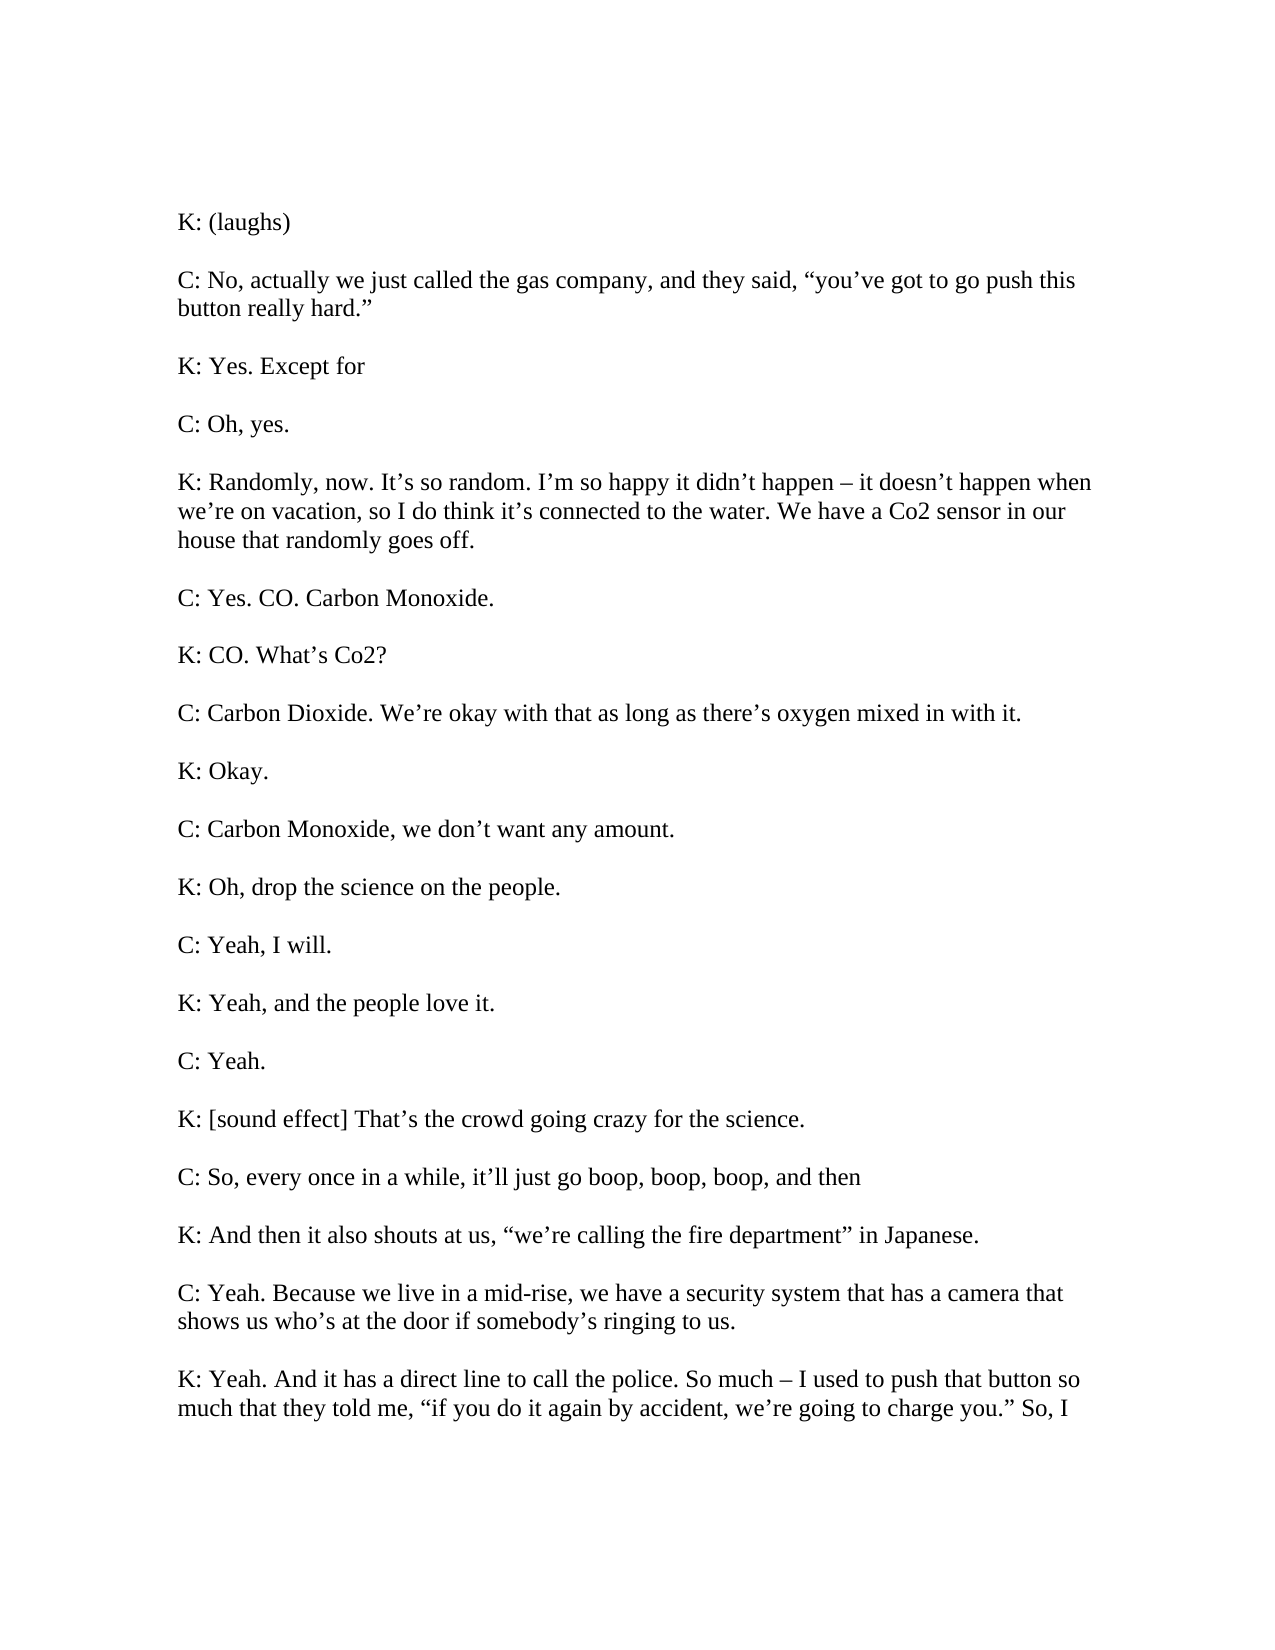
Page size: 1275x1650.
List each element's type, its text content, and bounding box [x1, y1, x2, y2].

text C: Carbon Monoxide, we don’t want any amount. [177, 814, 1098, 843]
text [177, 1364, 1098, 1422]
text C: Yeah. Because we live in a mid-rise, we have a security system that has a camera that shows us who’s at the door if somebody’s ringing to us. [177, 1278, 1098, 1335]
text C: Oh, yes. [177, 409, 1098, 438]
text K: (laughs) [177, 207, 1098, 236]
text C: Yeah. [177, 1046, 1098, 1075]
text K: Randomly, now. It’s so random. I’m so happy it didn’t happen – it doesn’t happen when we’re on vacation, so I do think it’s connected to the water. We have a Co2 sensor in our house that randomly goes off. [177, 467, 1098, 553]
text K: And then it also shouts at us, “we’re calling the fire department” in Japanese. [177, 1220, 1098, 1248]
text C: So, every once in a while, it’ll just go boop, boop, boop, and then [177, 1162, 1098, 1191]
text K: [sound effect] That’s the crowd going crazy for the science. [177, 1104, 1098, 1133]
text C: Yeah, I will. [177, 930, 1098, 959]
text K: Yeah, and the people love it. [177, 988, 1098, 1017]
text K: Okay. [177, 756, 1098, 785]
text C: Yes. CO. Carbon Monoxide. [177, 583, 1098, 611]
text K: Oh, drop the science on the people. [177, 872, 1098, 901]
text K: CO. What’s Co2? [177, 641, 1098, 669]
text C: Carbon Dioxide. We’re okay with that as long as there’s oxygen mixed in with it. [177, 698, 1098, 727]
text K: Yes. Except for [177, 351, 1098, 380]
text C: No, actually we just called the gas company, and they said, “you’ve got to go push this button really hard.” [177, 265, 1098, 322]
